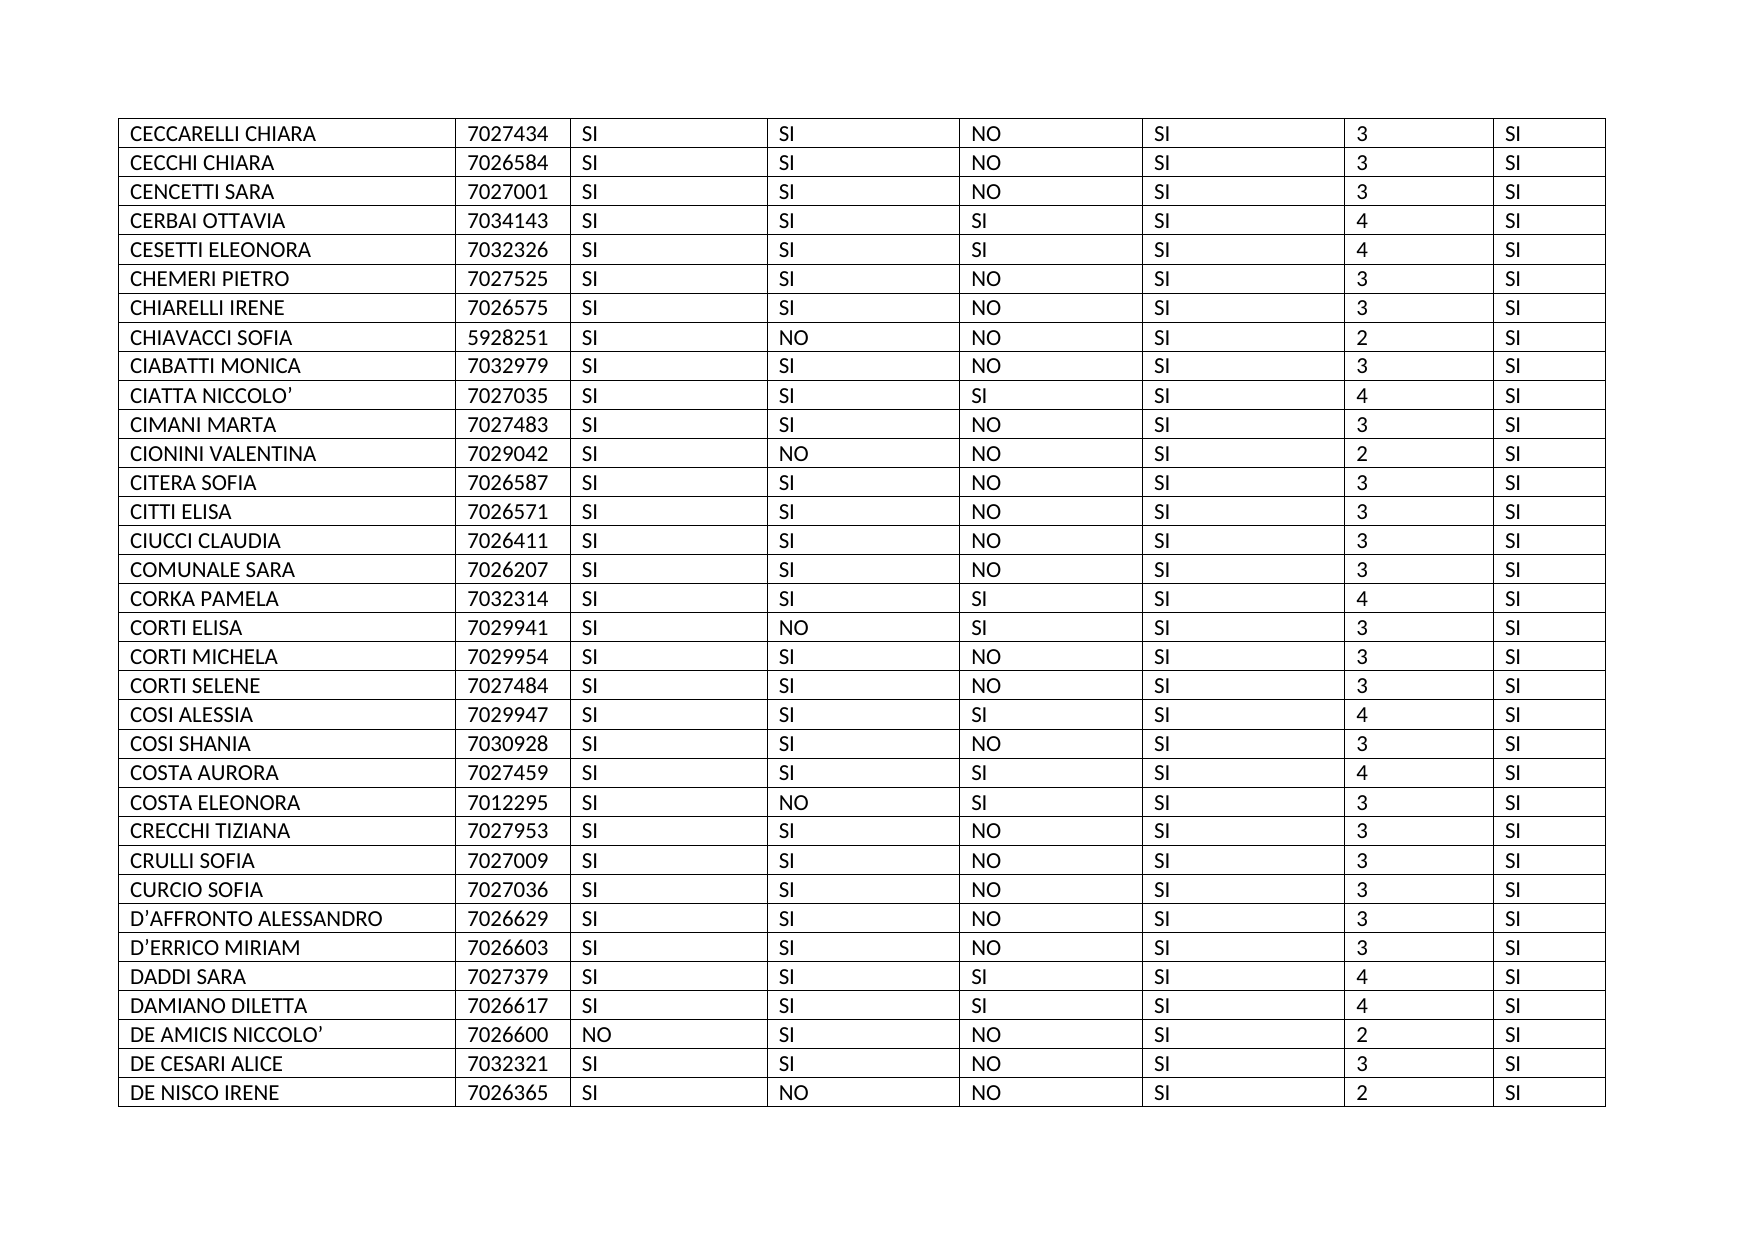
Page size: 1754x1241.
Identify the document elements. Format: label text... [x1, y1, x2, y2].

table_cell 4 [1345, 962, 1493, 990]
table_cell DE NISCO IRENE [119, 1078, 455, 1106]
table_cell SI [1494, 526, 1605, 554]
table_cell SI [960, 759, 1142, 787]
table_cell SI [1494, 642, 1605, 670]
table_cell D’AFFRONTO ALESSANDRO [119, 904, 455, 932]
table_cell 3 [1345, 410, 1493, 438]
table_cell CERBAI OTTAVIA [119, 206, 455, 234]
table_cell SI [571, 497, 767, 525]
table_cell 3 [1345, 294, 1493, 322]
table_cell SI [768, 759, 959, 787]
table_cell 4 [1345, 700, 1493, 728]
table_cell CENCETTI SARA [119, 177, 455, 205]
table_cell SI [1143, 991, 1344, 1019]
table_cell 4 [1345, 759, 1493, 787]
table_cell SI [1143, 381, 1344, 409]
table_cell SI [768, 235, 959, 263]
table_cell 3 [1345, 526, 1493, 554]
table_cell SI [1143, 526, 1344, 554]
table_cell NO [960, 1020, 1142, 1048]
table_cell 2 [1345, 323, 1493, 351]
table_cell 7027036 [456, 875, 570, 903]
table_cell SI [768, 555, 959, 583]
table_cell SI [1494, 323, 1605, 351]
table_cell NO [960, 352, 1142, 380]
table_cell NO [960, 1049, 1142, 1077]
table_cell SI [768, 1049, 959, 1077]
table_cell SI [1494, 584, 1605, 612]
table_cell SI [960, 788, 1142, 816]
table_cell 5928251 [456, 323, 570, 351]
table_cell SI [1143, 1049, 1344, 1077]
table_cell SI [1143, 410, 1344, 438]
table_cell SI [1143, 584, 1344, 612]
table_cell CIABATTI MONICA [119, 352, 455, 380]
table_cell NO [960, 875, 1142, 903]
table_cell 3 [1345, 671, 1493, 699]
table_cell SI [960, 381, 1142, 409]
table_cell 7026617 [456, 991, 570, 1019]
table_cell NO [960, 294, 1142, 322]
table_cell SI [571, 759, 767, 787]
table_cell SI [768, 962, 959, 990]
table_cell SI [768, 730, 959, 757]
table_cell NO [768, 1078, 959, 1106]
table_cell SI [1494, 265, 1605, 292]
table_cell SI [571, 962, 767, 990]
table_cell SI [1143, 962, 1344, 990]
table_cell SI [768, 671, 959, 699]
table_cell SI [768, 817, 959, 845]
table_cell SI [571, 613, 767, 641]
table_cell 7032314 [456, 584, 570, 612]
table_cell SI [571, 352, 767, 380]
table_cell 4 [1345, 235, 1493, 263]
table_cell SI [571, 584, 767, 612]
table_cell SI [1494, 1020, 1605, 1048]
table_cell SI [768, 526, 959, 554]
table_cell 7026365 [456, 1078, 570, 1106]
table_cell 4 [1345, 381, 1493, 409]
table_cell 3 [1345, 497, 1493, 525]
table_cell SI [1143, 613, 1344, 641]
table_cell SI [1143, 497, 1344, 525]
table_cell 7029941 [456, 613, 570, 641]
table_cell NO [960, 817, 1142, 845]
table_cell 3 [1345, 1049, 1493, 1077]
table_cell SI [768, 991, 959, 1019]
table_cell 3 [1345, 555, 1493, 583]
table_cell SI [571, 642, 767, 670]
table_cell SI [1494, 439, 1605, 467]
table_cell SI [768, 265, 959, 292]
table_cell SI [768, 410, 959, 438]
table_cell SI [1494, 410, 1605, 438]
table_cell NO [960, 439, 1142, 467]
table_cell 3 [1345, 875, 1493, 903]
table_cell NO [960, 933, 1142, 961]
table_cell 7027484 [456, 671, 570, 699]
table_cell NO [960, 265, 1142, 292]
table_cell SI [1494, 700, 1605, 728]
table_cell CECCHI CHIARA [119, 148, 455, 176]
table_cell SI [1143, 788, 1344, 816]
table_cell SI [571, 439, 767, 467]
table_cell SI [571, 468, 767, 496]
table_cell SI [1494, 148, 1605, 176]
table_cell 7026584 [456, 148, 570, 176]
table_cell 3 [1345, 148, 1493, 176]
table_cell COSTA ELEONORA [119, 788, 455, 816]
table_cell 7029042 [456, 439, 570, 467]
table_cell SI [1494, 671, 1605, 699]
table_cell 7027379 [456, 962, 570, 990]
table_cell NO [960, 323, 1142, 351]
table_cell SI [571, 323, 767, 351]
table_cell NO [960, 526, 1142, 554]
table_cell SI [1143, 671, 1344, 699]
table_cell NO [960, 468, 1142, 496]
table_cell NO [960, 410, 1142, 438]
table_cell SI [1494, 497, 1605, 525]
table_cell SI [571, 671, 767, 699]
table_cell NO [960, 671, 1142, 699]
table_cell SI [1143, 1020, 1344, 1048]
table_cell SI [571, 1049, 767, 1077]
table_cell SI [768, 1020, 959, 1048]
table_cell SI [571, 206, 767, 234]
table_cell SI [960, 206, 1142, 234]
table_cell SI [768, 642, 959, 670]
table_cell CHEMERI PIETRO [119, 265, 455, 292]
table_cell NO [768, 439, 959, 467]
table_cell SI [1494, 352, 1605, 380]
table_cell 7026587 [456, 468, 570, 496]
table_cell 7026603 [456, 933, 570, 961]
table_cell SI [571, 1078, 767, 1106]
table_cell 7032979 [456, 352, 570, 380]
table_cell CRULLI SOFIA [119, 846, 455, 874]
table_cell NO [960, 904, 1142, 932]
table_cell CECCARELLI CHIARA [119, 119, 455, 147]
table_cell COMUNALE SARA [119, 555, 455, 583]
table_cell CIUCCI CLAUDIA [119, 526, 455, 554]
table_cell CIATTA NICCOLO’ [119, 381, 455, 409]
table_cell SI [571, 846, 767, 874]
table_cell CITTI ELISA [119, 497, 455, 525]
table_cell 7026411 [456, 526, 570, 554]
table_cell SI [571, 265, 767, 292]
table_cell SI [571, 788, 767, 816]
table_cell NO [960, 555, 1142, 583]
table_cell SI [960, 235, 1142, 263]
table_cell CIMANI MARTA [119, 410, 455, 438]
table_cell SI [1494, 294, 1605, 322]
table_cell NO [960, 148, 1142, 176]
table_cell SI [960, 613, 1142, 641]
table_cell SI [571, 177, 767, 205]
table_cell 3 [1345, 642, 1493, 670]
table_cell SI [768, 846, 959, 874]
table_cell 7027009 [456, 846, 570, 874]
table_cell NO [960, 642, 1142, 670]
table_cell CHIARELLI IRENE [119, 294, 455, 322]
table_cell SI [1494, 730, 1605, 757]
table_cell CORTI SELENE [119, 671, 455, 699]
table_cell 7034143 [456, 206, 570, 234]
table_cell SI [768, 352, 959, 380]
table_cell SI [1143, 555, 1344, 583]
table_cell SI [1143, 933, 1344, 961]
table_cell SI [571, 148, 767, 176]
table_cell SI [1143, 177, 1344, 205]
table_cell SI [571, 410, 767, 438]
table_cell SI [1494, 846, 1605, 874]
table_cell SI [1143, 730, 1344, 757]
table_cell SI [768, 584, 959, 612]
table_cell SI [1494, 991, 1605, 1019]
table_cell SI [1494, 468, 1605, 496]
table_cell SI [1143, 148, 1344, 176]
table_cell 7026575 [456, 294, 570, 322]
table_cell 3 [1345, 817, 1493, 845]
table_cell 7026629 [456, 904, 570, 932]
table_cell CURCIO SOFIA [119, 875, 455, 903]
table_cell 7032326 [456, 235, 570, 263]
table_cell SI [768, 206, 959, 234]
table_cell SI [571, 875, 767, 903]
table_cell 4 [1345, 584, 1493, 612]
table_cell SI [1143, 235, 1344, 263]
table_cell SI [1143, 642, 1344, 670]
table_cell 7030928 [456, 730, 570, 757]
table_cell DADDI SARA [119, 962, 455, 990]
table_cell SI [768, 468, 959, 496]
table_cell SI [960, 991, 1142, 1019]
table_cell 2 [1345, 1078, 1493, 1106]
table_cell 7029947 [456, 700, 570, 728]
table_cell SI [571, 730, 767, 757]
table_cell NO [960, 730, 1142, 757]
table_cell SI [1143, 700, 1344, 728]
table_cell 7027483 [456, 410, 570, 438]
table_cell 3 [1345, 177, 1493, 205]
table_cell SI [1494, 759, 1605, 787]
table_cell CITERA SOFIA [119, 468, 455, 496]
table_cell 3 [1345, 352, 1493, 380]
table_cell SI [1143, 119, 1344, 147]
table_cell SI [571, 904, 767, 932]
table_cell 4 [1345, 991, 1493, 1019]
table_cell SI [1143, 352, 1344, 380]
table_cell SI [1143, 439, 1344, 467]
table_cell SI [1494, 119, 1605, 147]
table_cell 3 [1345, 468, 1493, 496]
table_cell SI [1494, 788, 1605, 816]
table_cell 7026571 [456, 497, 570, 525]
table_cell 3 [1345, 904, 1493, 932]
table_cell 7027035 [456, 381, 570, 409]
table_cell NO [960, 1078, 1142, 1106]
table_cell COSI SHANIA [119, 730, 455, 757]
table_cell SI [571, 235, 767, 263]
table_cell SI [1143, 759, 1344, 787]
table_cell SI [1494, 817, 1605, 845]
table_cell SI [768, 148, 959, 176]
table_cell SI [1143, 904, 1344, 932]
table_cell SI [768, 875, 959, 903]
table_cell D’ERRICO MIRIAM [119, 933, 455, 961]
table_cell 7012295 [456, 788, 570, 816]
table_cell SI [768, 119, 959, 147]
table_cell 2 [1345, 439, 1493, 467]
table_cell NO [768, 788, 959, 816]
table_cell SI [960, 584, 1142, 612]
table_cell SI [1143, 206, 1344, 234]
table_cell CRECCHI TIZIANA [119, 817, 455, 845]
table_cell CORTI MICHELA [119, 642, 455, 670]
table_cell SI [1494, 206, 1605, 234]
table_cell 4 [1345, 206, 1493, 234]
table_cell SI [571, 555, 767, 583]
table_cell SI [1494, 235, 1605, 263]
table_cell SI [768, 294, 959, 322]
table_cell 3 [1345, 119, 1493, 147]
table_cell 3 [1345, 788, 1493, 816]
table_cell SI [1143, 265, 1344, 292]
table_cell COSTA AURORA [119, 759, 455, 787]
table_cell CESETTI ELEONORA [119, 235, 455, 263]
table_cell SI [1494, 381, 1605, 409]
table_cell 3 [1345, 933, 1493, 961]
table_cell SI [768, 904, 959, 932]
table_cell SI [571, 933, 767, 961]
table_cell CHIAVACCI SOFIA [119, 323, 455, 351]
table_cell SI [1494, 904, 1605, 932]
table_cell SI [768, 177, 959, 205]
table_cell 3 [1345, 613, 1493, 641]
table_cell 7027525 [456, 265, 570, 292]
table_cell SI [1494, 613, 1605, 641]
table_cell 2 [1345, 1020, 1493, 1048]
table_cell SI [1494, 933, 1605, 961]
table_cell SI [1494, 555, 1605, 583]
table_cell NO [960, 177, 1142, 205]
table_cell NO [960, 119, 1142, 147]
table_cell SI [1494, 1078, 1605, 1106]
table_cell 7029954 [456, 642, 570, 670]
table_cell SI [571, 526, 767, 554]
table_cell NO [960, 846, 1142, 874]
table_cell SI [960, 700, 1142, 728]
table_cell CIONINI VALENTINA [119, 439, 455, 467]
table_cell SI [1143, 846, 1344, 874]
table_cell 3 [1345, 730, 1493, 757]
table_cell SI [1143, 294, 1344, 322]
table_cell SI [768, 700, 959, 728]
table_cell SI [1494, 962, 1605, 990]
table_cell DE CESARI ALICE [119, 1049, 455, 1077]
table_cell 7027459 [456, 759, 570, 787]
table_cell SI [1143, 323, 1344, 351]
table_cell SI [571, 991, 767, 1019]
table_cell 7026207 [456, 555, 570, 583]
table_cell SI [960, 962, 1142, 990]
table_cell SI [768, 933, 959, 961]
table_cell NO [768, 613, 959, 641]
table_cell SI [1143, 875, 1344, 903]
table_cell 7032321 [456, 1049, 570, 1077]
table_cell SI [571, 381, 767, 409]
table_cell NO [960, 497, 1142, 525]
table_cell SI [571, 294, 767, 322]
table_cell 7027001 [456, 177, 570, 205]
table_cell CORTI ELISA [119, 613, 455, 641]
table_cell 3 [1345, 265, 1493, 292]
table_cell 7026600 [456, 1020, 570, 1048]
table_cell NO [571, 1020, 767, 1048]
table_cell SI [571, 700, 767, 728]
table_cell SI [1143, 468, 1344, 496]
table_cell SI [1494, 177, 1605, 205]
table_cell DAMIANO DILETTA [119, 991, 455, 1019]
table_cell 3 [1345, 846, 1493, 874]
table_cell COSI ALESSIA [119, 700, 455, 728]
table_cell DE AMICIS NICCOLO’ [119, 1020, 455, 1048]
table_cell 7027434 [456, 119, 570, 147]
table_cell SI [571, 817, 767, 845]
table_cell CORKA PAMELA [119, 584, 455, 612]
table_cell SI [768, 381, 959, 409]
table_cell SI [1494, 875, 1605, 903]
table_cell SI [768, 497, 959, 525]
table_cell SI [571, 119, 767, 147]
table_cell SI [1143, 1078, 1344, 1106]
table_cell SI [1494, 1049, 1605, 1077]
table_cell NO [768, 323, 959, 351]
table_cell SI [1143, 817, 1344, 845]
table_cell 7027953 [456, 817, 570, 845]
